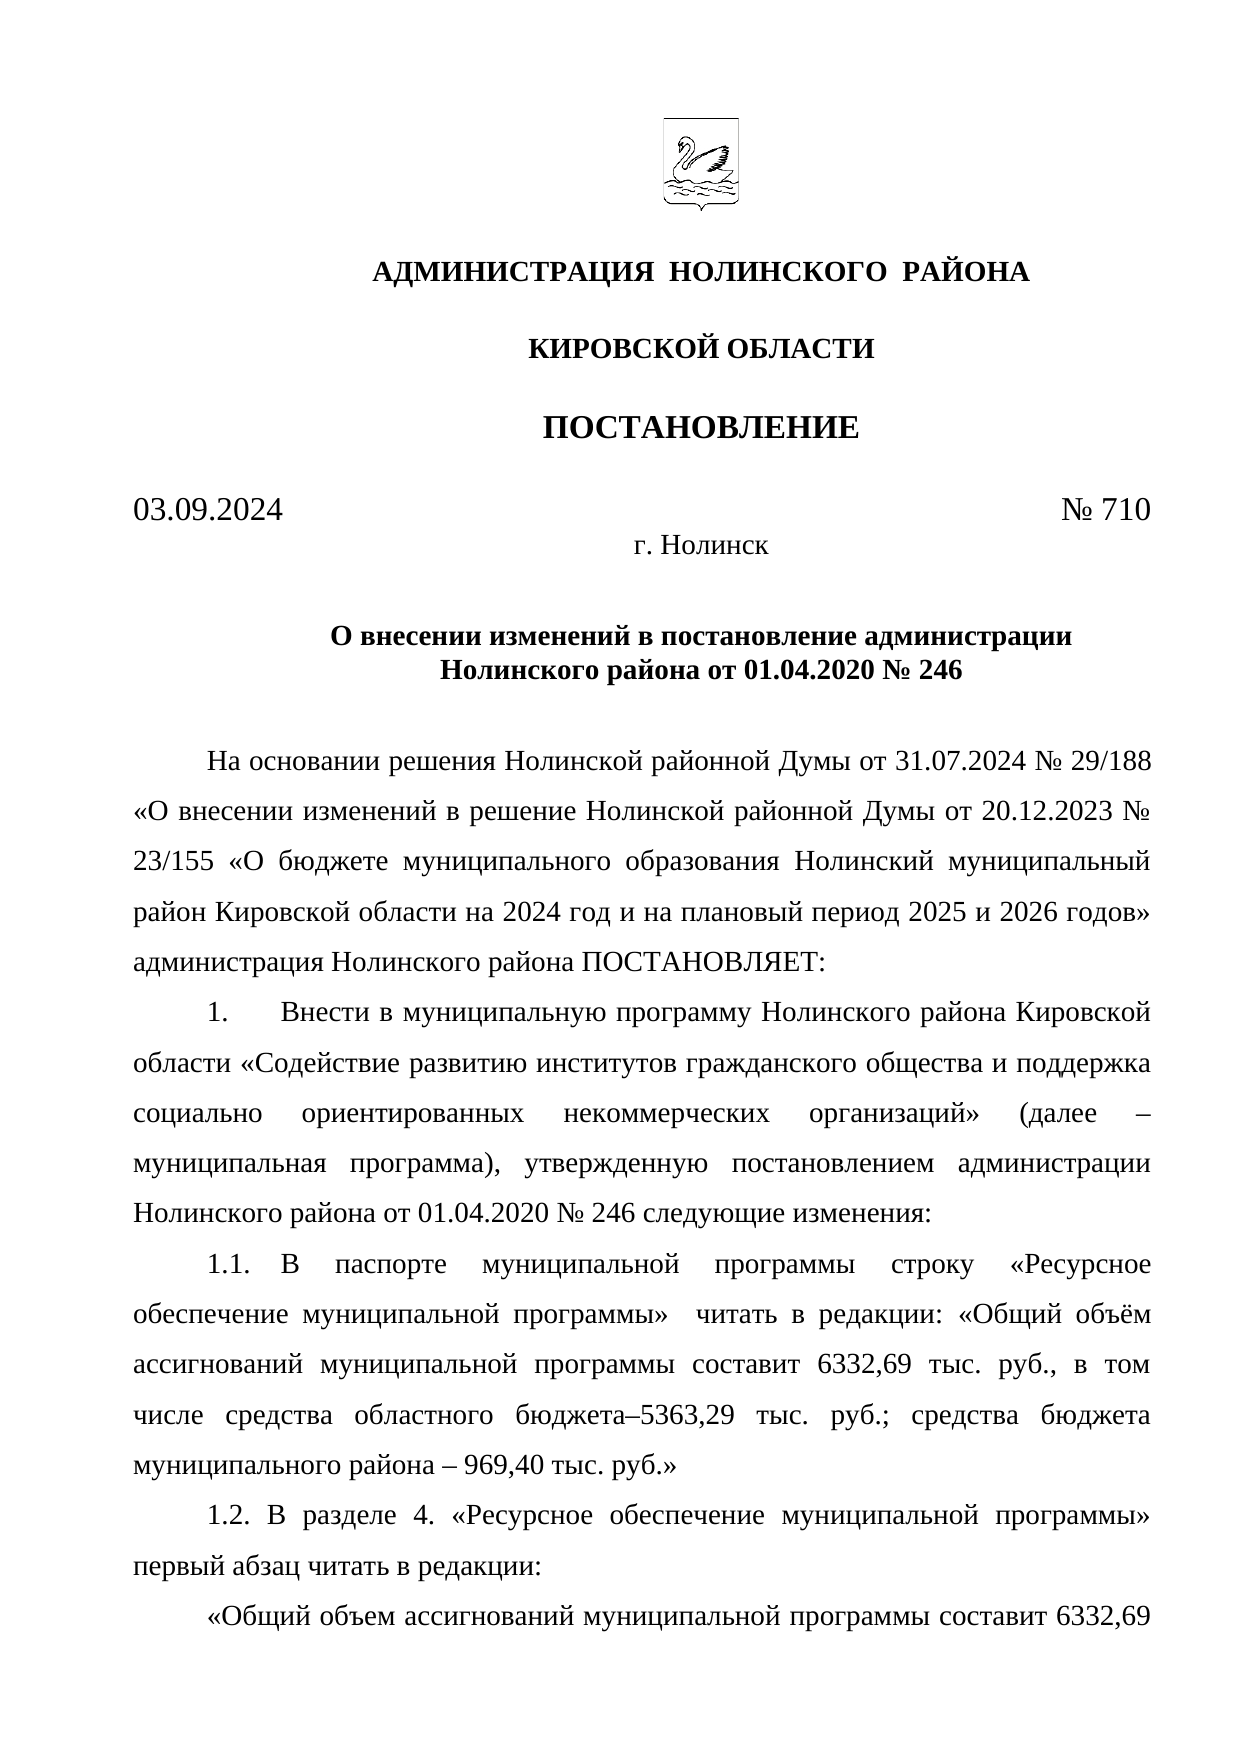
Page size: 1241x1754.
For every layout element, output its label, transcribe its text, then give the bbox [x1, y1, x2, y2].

text ПОСТАНОВЛЕНИЕ [251, 407, 1152, 446]
picture [663, 118, 739, 211]
title АДМИНИСТРАЦИЯ НОЛИНСКОГО РАЙОНА [251, 254, 1152, 288]
title КИРОВСКОЙ ОБЛАСТИ [251, 331, 1152, 364]
text г. Нолинск [251, 527, 1152, 561]
text 03.09.2024 № 710 [133, 489, 1152, 527]
text На основании решения Нолинской районной Думы от 31.07.2024 № 29/188 «О внесении изменений в решение Нолинской районной Думы от 20.12.2023 № 23/155 «О бюджете муниципального образования Нолинский муниципальный район Кировской области на 2024 год и на плановый период 2025 и 2026 годов» администрация Нолинского района ПОСТАНОВЛЯЕТ: [133, 743, 1152, 978]
text 1.2. В разделе 4. «Ресурсное обеспечение муниципальной программы» первый абзац читать в редакции: [133, 1497, 1152, 1581]
text 1.1. В паспорте муниципальной программы строку «Ресурсное обеспечение муниципальной программы» читать в редакции: «Общий объём ассигнований муниципальной программы составит 6332,69 тыс. руб., в том числе средства областного бюджета–5363,29 тыс. руб.; средства бюджета муниципального района – 969,40 тыс. руб.» [133, 1246, 1152, 1481]
text 1. Внести в муниципальную программу Нолинского района Кировской области «Содействие развитию институтов гражданского общества и поддержка социально ориентированных некоммерческих организаций» (далее – муниципальная программа), утвержденную постановлением администрации Нолинского района от 01.04.2020 № 246 следующие изменения: [133, 994, 1152, 1229]
text О внесении изменений в постановление администрации Нолинского района от 01.04.2020 № 246 [251, 618, 1152, 685]
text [133, 1598, 1152, 1632]
